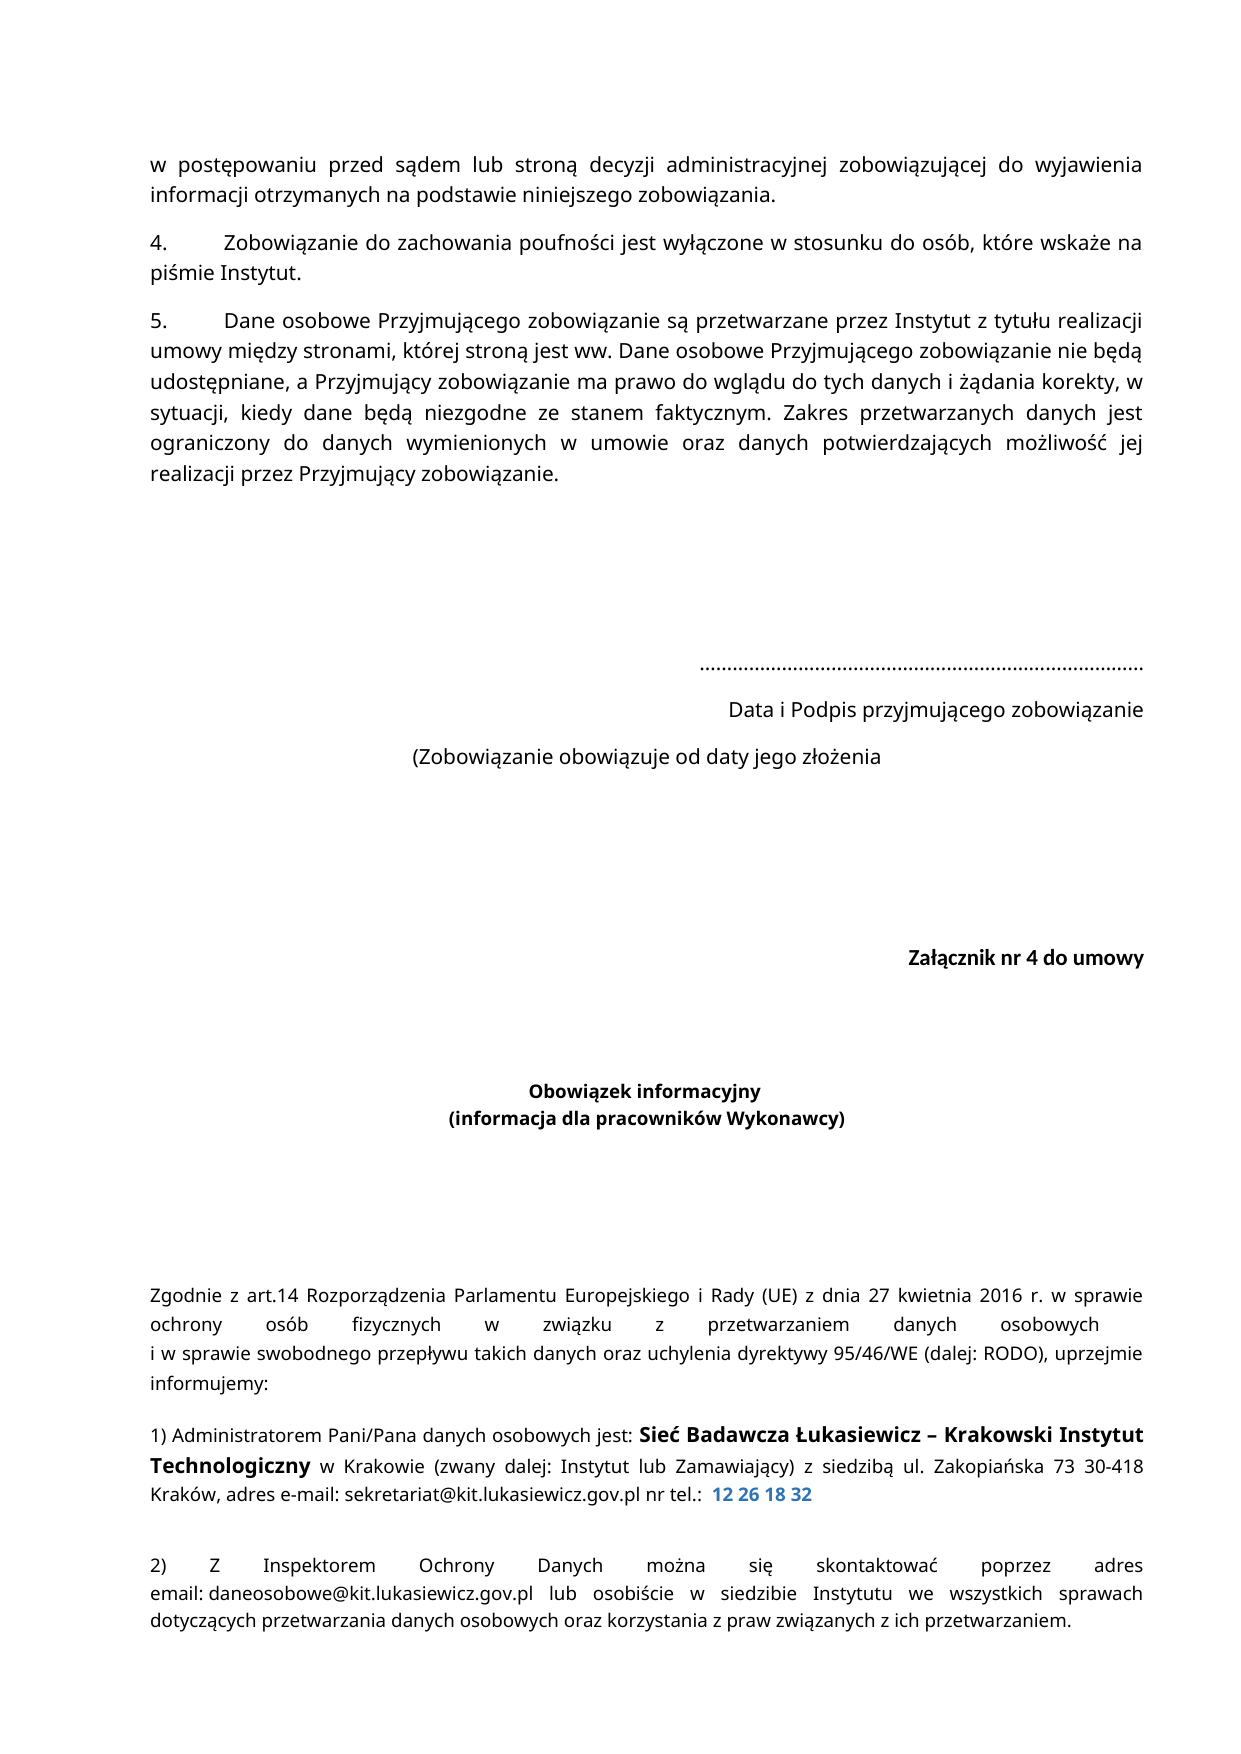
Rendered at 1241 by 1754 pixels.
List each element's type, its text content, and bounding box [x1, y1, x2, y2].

text Załącznik nr 4 do umowy [150, 943, 1144, 971]
text 4. Zobowiązanie do zachowania poufności jest wyłączone w stosunku do osób, które wskaże na piśmie Instytut. [150, 228, 1144, 287]
text (Zobowiązanie obowiązuje od daty jego złożenia [150, 742, 1144, 771]
text Obowiązek informacyjny (informacja dla pracowników Wykonawcy) [150, 1078, 1144, 1131]
text Data i Podpis przyjmującego zobowiązanie [150, 695, 1144, 723]
text Zgodnie z art.14 Rozporządzenia Parlamentu Europejskiego i Rady (UE) z dnia 27 kwietnia 2016 r. w sprawie ochrony osób fizycznych w związku z przetwarzaniem danych osobowych i w sprawie swobodnego przepływu takich danych oraz uchylenia dyrektywy 95/46/WE (dalej: RODO), uprzejmie informujemy: [150, 1282, 1144, 1396]
text 2) Z Inspektorem Ochrony Danych można się skontaktować poprzez adres email: daneosobowe@kit.lukasiewicz.gov.pl lub osobiście w siedzibie Instytutu we wszystkich sprawach dotyczących przetwarzania danych osobowych oraz korzystania z praw związanych z ich przetwarzaniem. [150, 1525, 1144, 1633]
text 1) Administratorem Pani/Pana danych osobowych jest: Sieć Badawcza Łukasiewicz – Krakowski Instytut Technologiczny w Krakowie (zwany dalej: Instytut lub Zamawiający) z siedzibą ul. Zakopiańska 73 30-418 Kraków, adres e-mail: sekretariat@kit.lukasiewicz.gov.pl nr tel.: 12 26 18 32 [150, 1420, 1144, 1507]
text 5. Dane osobowe Przyjmującego zobowiązanie są przetwarzane przez Instytut z tytułu realizacji umowy między stronami, której stroną jest ww. Dane osobowe Przyjmującego zobowiązanie nie będą udostępniane, a Przyjmujący zobowiązanie ma prawo do wglądu do tych danych i żądania korekty, w sytuacji, kiedy dane będą niezgodne ze stanem faktycznym. Zakres przetwarzanych danych jest ograniczony do danych wymienionych w umowie oraz danych potwierdzających możliwość jej realizacji przez Przyjmujący zobowiązanie. [150, 306, 1144, 487]
text ……………………………………………………………………… [150, 648, 1144, 676]
text w postępowaniu przed sądem lub stroną decyzji administracyjnej zobowiązującej do wyjawienia informacji otrzymanych na podstawie niniejszego zobowiązania. [150, 150, 1144, 209]
